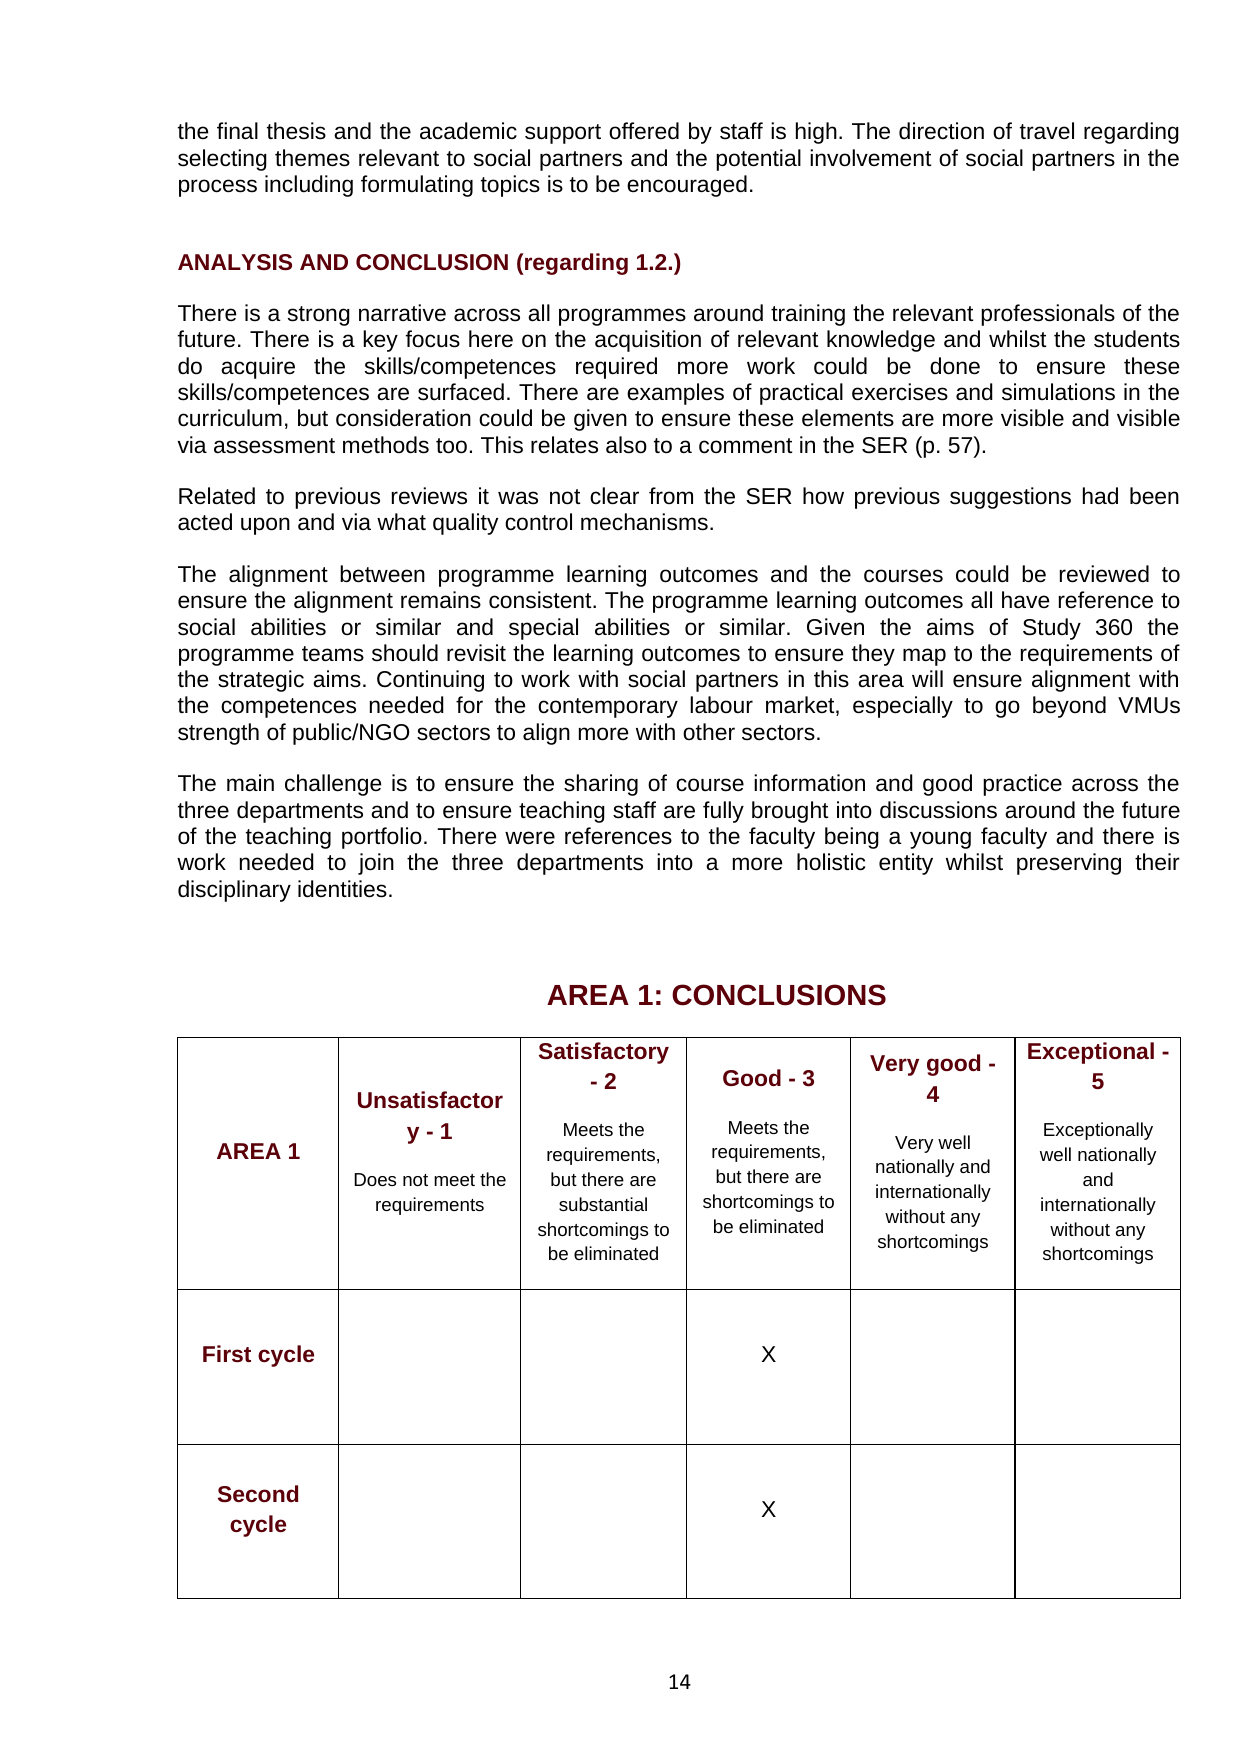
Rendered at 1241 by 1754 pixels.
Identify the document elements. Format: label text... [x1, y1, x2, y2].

table_cell First cycle [178, 1290, 338, 1443]
text The alignment between programme learning outcomes and the courses could be reviewed to ensure the alignment remains consistent. The programme learning outcomes all have reference to social abilities or similar and special abilities or similar. Given the aims of Study 360 the programme teams should revisit the learning outcomes to ensure they map to the requirements of the strategic aims. Continuing to work with social partners in this area will ensure alignment with the competences needed for the contemporary labour market, especially to go beyond VMUs strength of public/NGO sectors to align more with other sectors. [177, 561, 1181, 745]
table_cell [339, 1290, 520, 1443]
text The main challenge is to ensure the sharing of course information and good practice across the three departments and to ensure teaching staff are fully brought into discussions around the future of the teaching portfolio. There were references to the faculty being a young faculty and there is work needed to join the three departments into a more holistic entity whilst preserving their disciplinary identities. [177, 770, 1181, 902]
subtitle AREA 1: CONCLUSIONS [215, 978, 1181, 1012]
table_header Satisfactory - 2 Meets the requirements, but there are substantial shortcomings to be eliminated [521, 1038, 686, 1289]
table_header Good - 3 Meets the requirements, but there are shortcomings to be eliminated [687, 1038, 850, 1289]
table_cell Second cycle [178, 1445, 338, 1598]
table_cell X [687, 1290, 850, 1443]
table_cell [851, 1290, 1014, 1443]
table_cell [521, 1445, 686, 1598]
table_cell [1016, 1445, 1180, 1598]
table_header AREA 1 [178, 1038, 338, 1289]
table_cell [1016, 1290, 1180, 1443]
table_header Very good - 4 Very well nationally and internationally without any shortcomings [851, 1038, 1014, 1289]
table_cell [851, 1445, 1014, 1598]
table_cell [339, 1445, 520, 1598]
text There is a strong narrative across all programmes around training the relevant professionals of the future. There is a key focus here on the acquisition of relevant knowledge and whilst the students do acquire the skills/competences required more work could be done to ensure these skills/competences are surfaced. There are examples of practical exercises and simulations in the curriculum, but consideration could be given to ensure these elements are more visible and visible via assessment methods too. This relates also to a comment in the SER (p. 57). [177, 300, 1181, 458]
table_header Exceptional - 5 Exceptionally well nationally and internationally without any shortcomings [1016, 1038, 1180, 1289]
table_cell [521, 1290, 686, 1443]
table_cell X [687, 1445, 850, 1598]
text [177, 118, 1181, 197]
table_header Unsatisfactory - 1 Does not meet the requirements [339, 1038, 520, 1289]
text ANALYSIS AND CONCLUSION (regarding 1.2.) [177, 248, 1181, 275]
text Related to previous reviews it was not clear from the SER how previous suggestions had been acted upon and via what quality control mechanisms. [177, 483, 1181, 536]
